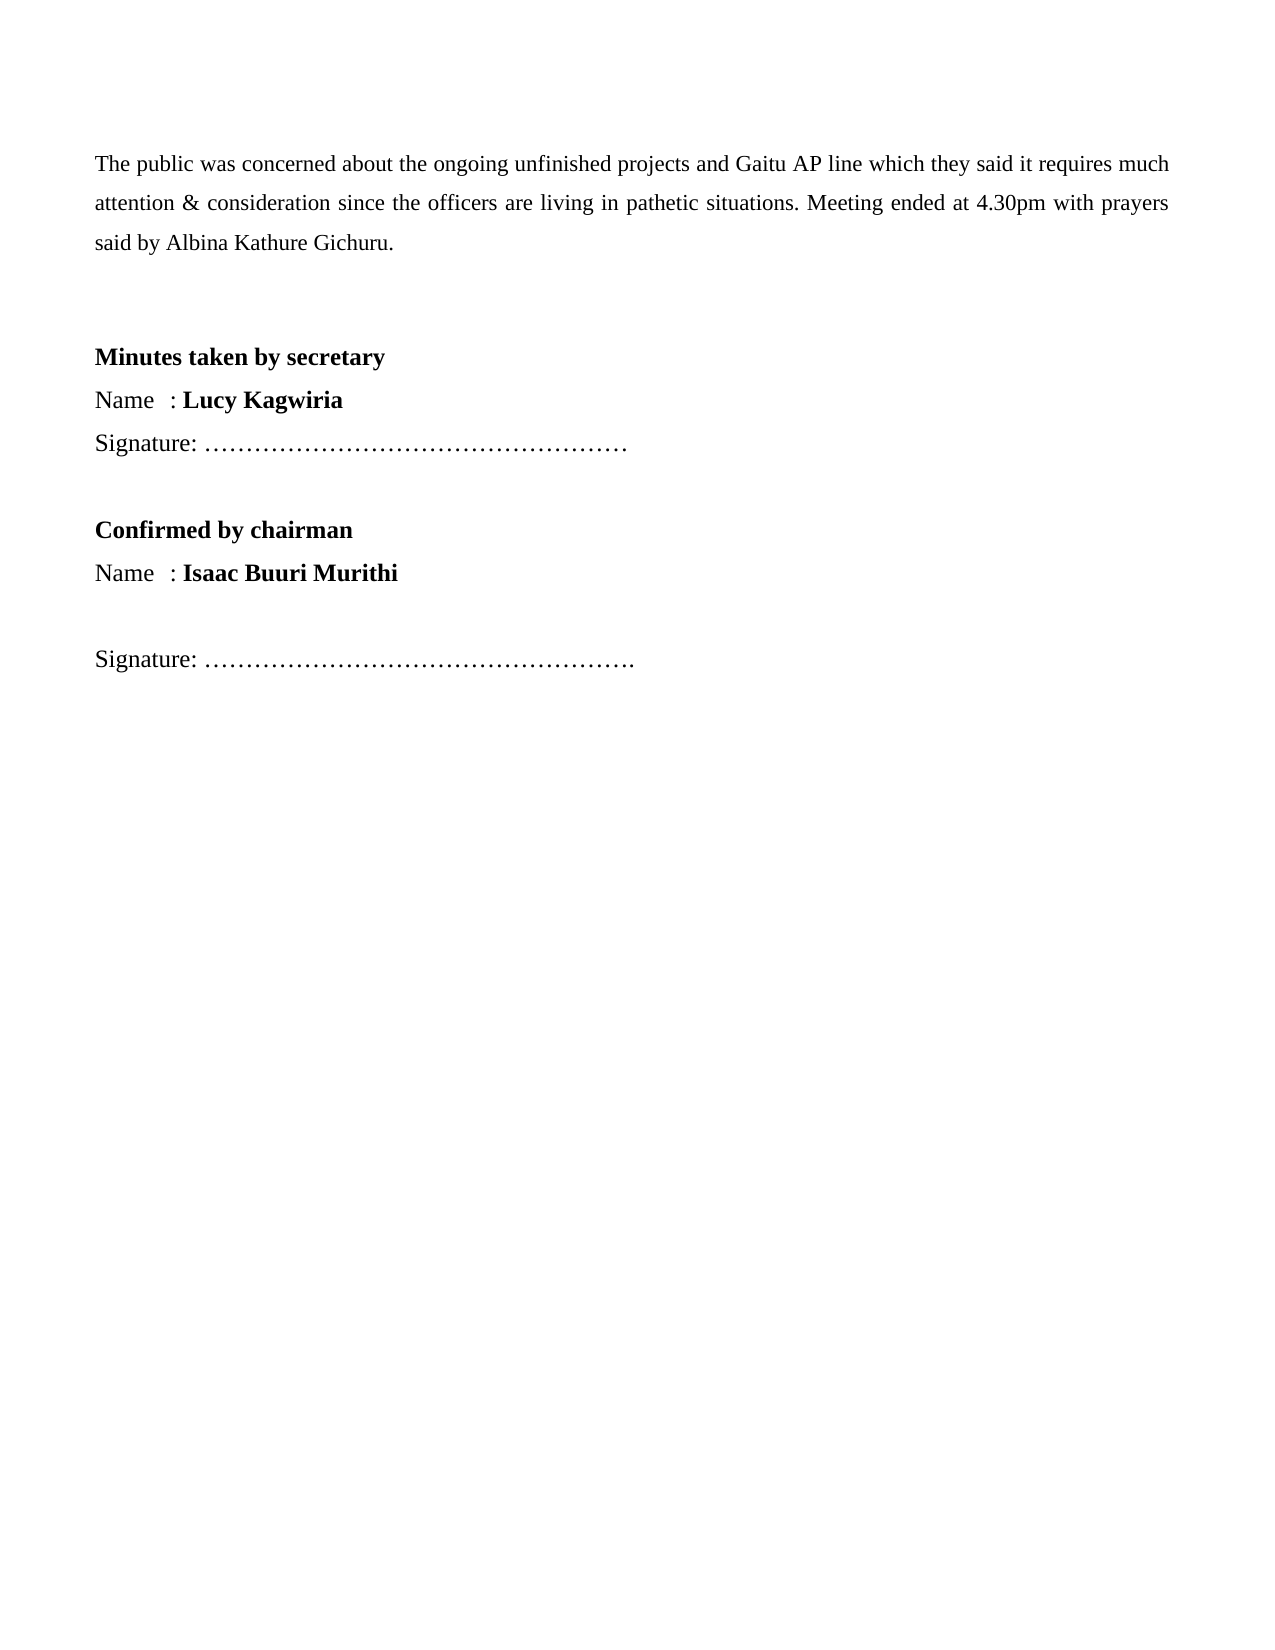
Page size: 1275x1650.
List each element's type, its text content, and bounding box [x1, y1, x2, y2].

text Name : Isaac Buuri Murithi [94, 558, 1171, 587]
text Signature: …………………………………………… [94, 428, 1171, 457]
text Name : Lucy Kagwiria [94, 385, 1171, 414]
text Confirmed by chairman [94, 515, 1171, 543]
text Signature: ……………………………………………. [94, 644, 1171, 673]
text The public was concerned about the ongoing unfinished projects and Gaitu AP line which they said it requires much attention & consideration since the officers are living in pathetic situations. Meeting ended at 4.30pm with prayers said by Albina Kathure Gichuru. [94, 150, 1171, 255]
text Minutes taken by secretary [94, 342, 1171, 371]
